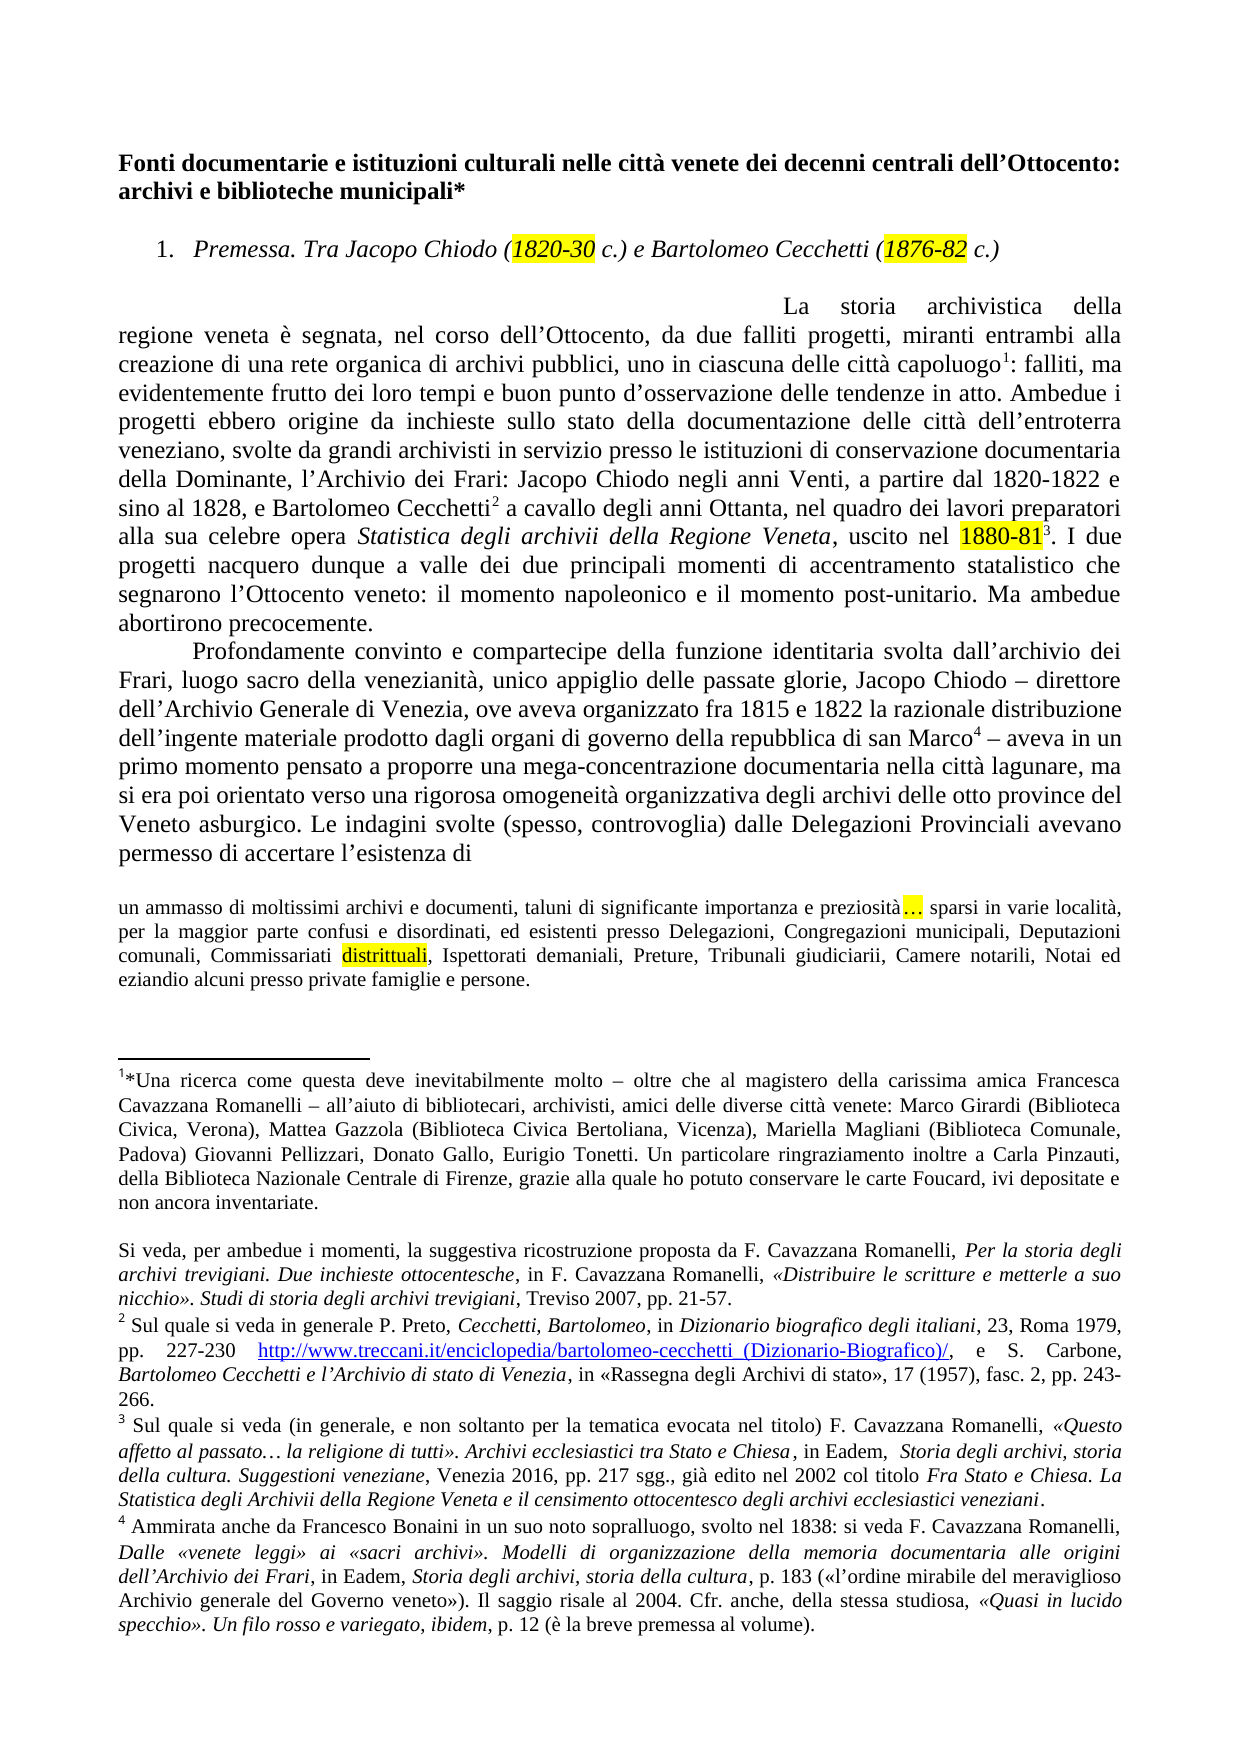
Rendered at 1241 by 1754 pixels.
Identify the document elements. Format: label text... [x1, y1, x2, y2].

text Profondamente convinto e compartecipe della funzione identitaria svolta dall’archivio dei Frari, luogo sacro della venezianità, unico appiglio delle passate glorie, Jacopo Chiodo – direttore dell’Archivio Generale di Venezia, ove aveva organizzato fra 1815 e 1822 la razionale distribuzione dell’ingente materiale prodotto dagli organi di governo della repubblica di san Marco – aveva in un primo momento pensato a proporre una mega-concentrazione documentaria nella città lagunare, ma si era poi orientato verso una rigorosa omogeneità organizzativa degli archivi delle otto province del Veneto asburgico. Le indagini svolte (spesso, controvoglia) dalle Delegazioni Provinciali avevano permesso di accertare l’esistenza di [118, 636, 1122, 866]
text un ammasso di moltissimi archivi e documenti, taluni di significante importanza e preziosità… sparsi in varie località, per la maggior parte confusi e disordinati, ed esistenti presso Delegazioni, Congregazioni municipali, Deputazioni comunali, Commissariati distrittuali, Ispettorati demaniali, Preture, Tribunali giudiciarii, Camere notarili, Notai ed eziandio alcuni presso private famiglie e persone. [118, 895, 1122, 991]
list Premessa. Tra Jacopo Chiodo (1820-30 c.) e Bartolomeo Cecchetti (1876-82 c.) [156, 234, 512, 263]
list Premessa. Tra Jacopo Chiodo (1820-30 c.) e Bartolomeo Cecchetti (1876-82 c.) [595, 234, 884, 263]
text Fonti documentarie e istituzioni culturali nelle città venete dei decenni centrali dell’Ottocento: archivi e biblioteche municipali* [118, 148, 1122, 205]
text La storia archivistica della regione veneta è segnata, nel corso dell’Ottocento, da due falliti progetti, miranti entrambi alla creazione di una rete organica di archivi pubblici, uno in ciascuna delle città capoluogo: falliti, ma evidentemente frutto dei loro tempi e buon punto d’osservazione delle tendenze in atto. Ambedue i progetti ebbero origine da inchieste sullo stato della documentazione delle città dell’entroterra veneziano, svolte da grandi archivisti in servizio presso le istituzioni di conservazione documentaria della Dominante, l’Archivio dei Frari: Jacopo Chiodo negli anni Venti, a partire dal 1820-1822 e sino al 1828, e Bartolomeo Cecchetti a cavallo degli anni Ottanta, nel quadro dei lavori preparatori alla sua celebre opera Statistica degli archivii della Regione Veneta, uscito nel 1880-81. I due progetti nacquero dunque a valle dei due principali momenti di accentramento statalistico che segnarono l’Ottocento veneto: il momento napoleonico e il momento post-unitario. Ma ambedue abortirono precocemente. [118, 291, 1122, 636]
